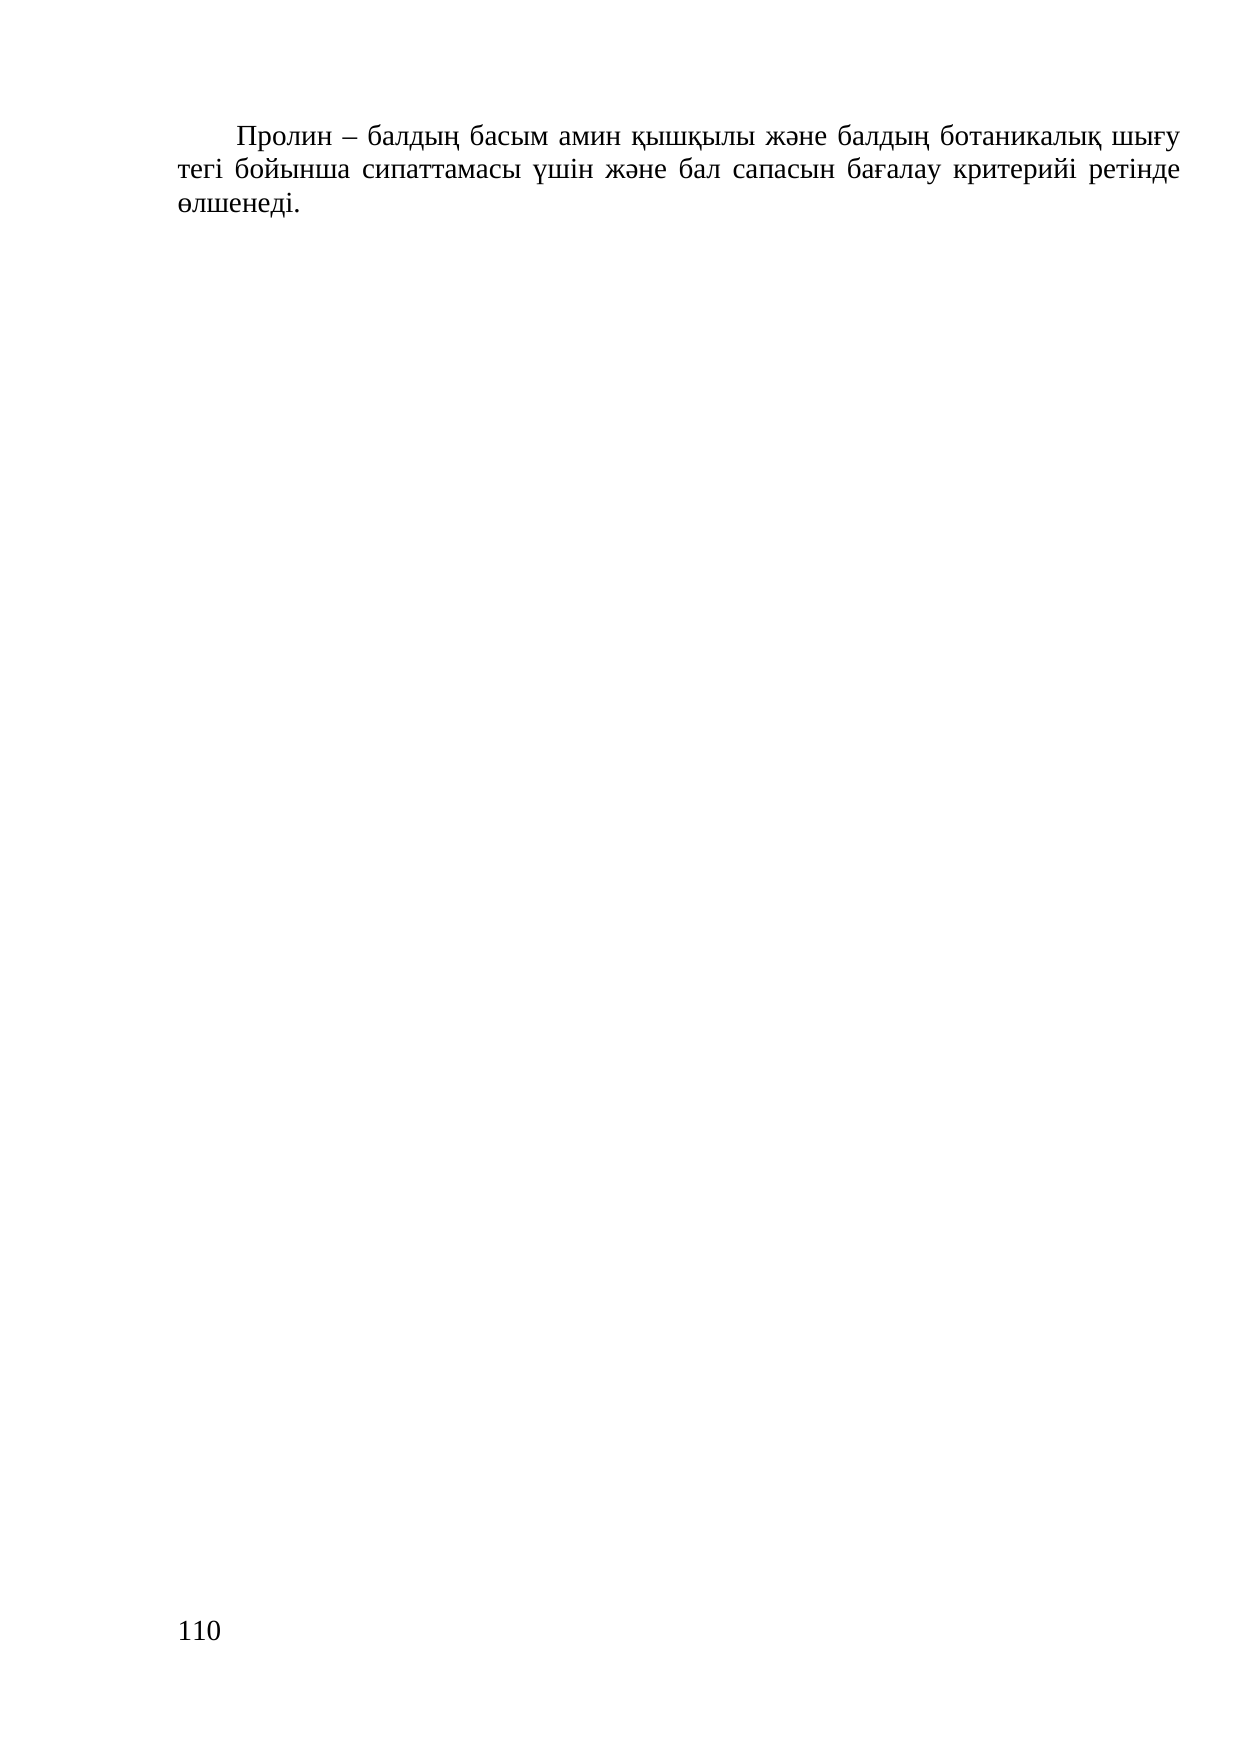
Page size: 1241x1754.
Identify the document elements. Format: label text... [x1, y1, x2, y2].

text Пролин – балдың басым амин қышқылы және балдың ботаникалық шығу тегі бойынша сипаттамасы үшін және бал сапасын бағалау критерийі ретінде өлшенеді. [177, 118, 1181, 219]
